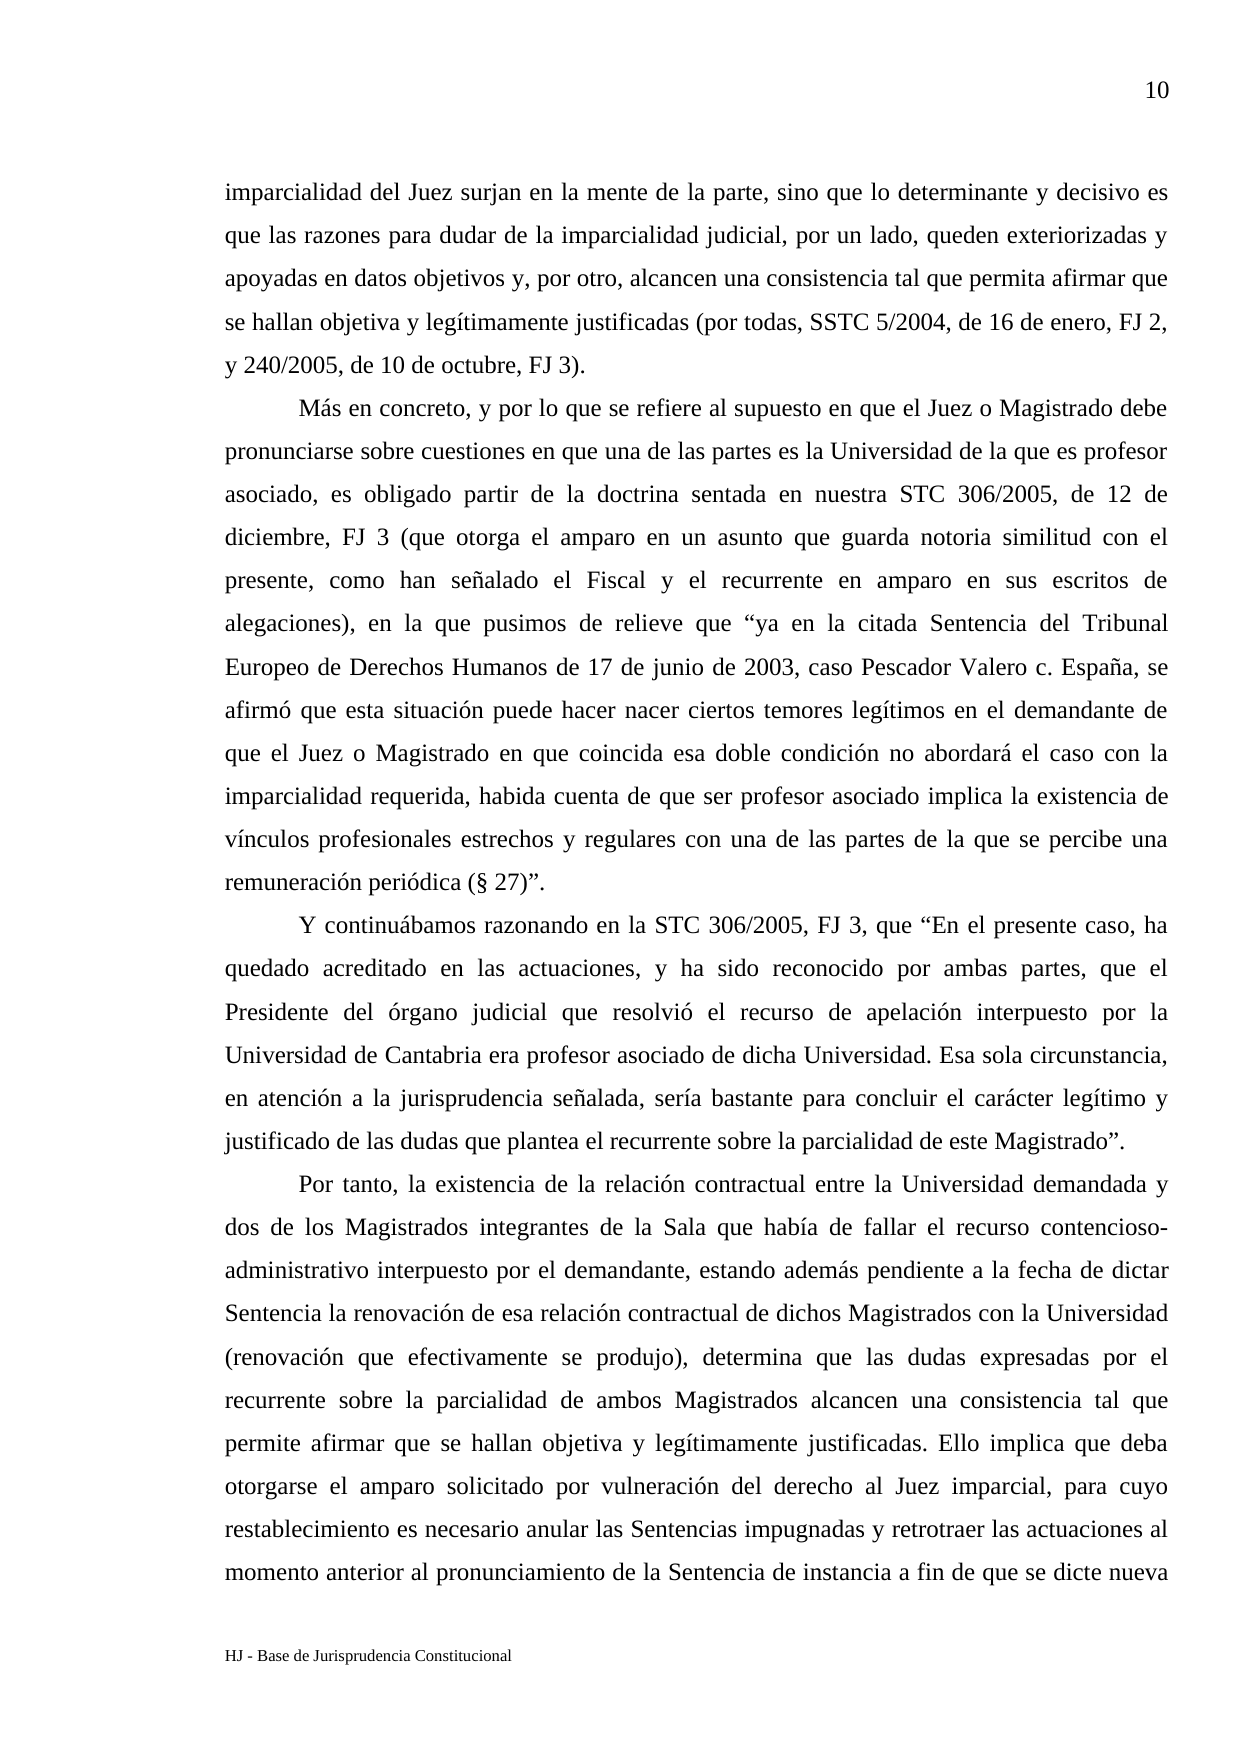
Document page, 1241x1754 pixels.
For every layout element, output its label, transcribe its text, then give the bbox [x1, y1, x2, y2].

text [224, 1169, 1169, 1586]
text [224, 177, 1169, 378]
text Más en concreto, y por lo que se refiere al supuesto en que el Juez o Magistrado debe pronunciarse sobre cuestiones en que una de las partes es la Universidad de la que es profesor asociado, es obligado partir de la doctrina sentada en nuestra STC 306/2005, de 12 de diciembre, FJ 3 (que otorga el amparo en un asunto que guarda notoria similitud con el presente, como han señalado el Fiscal y el recurrente en amparo en sus escritos de alegaciones), en la que pusimos de relieve que “ya en la citada Sentencia del Tribunal Europeo de Derechos Humanos de 17 de junio de 2003, caso Pescador Valero c. España, se afirmó que esta situación puede hacer nacer ciertos temores legítimos en el demandante de que el Juez o Magistrado en que coincida esa doble condición no abordará el caso con la imparcialidad requerida, habida cuenta de que ser profesor asociado implica la existencia de vínculos profesionales estrechos y regulares con una de las partes de la que se percibe una remuneración periódica (§ 27)”. [224, 393, 1169, 896]
text Y continuábamos razonando en la STC 306/2005, FJ 3, que “En el presente caso, ha quedado acreditado en las actuaciones, y ha sido reconocido por ambas partes, que el Presidente del órgano judicial que resolvió el recurso de apelación interpuesto por la Universidad de Cantabria era profesor asociado de dicha Universidad. Esa sola circunstancia, en atención a la jurisprudencia señalada, sería bastante para concluir el carácter legítimo y justificado de las dudas que plantea el recurrente sobre la parcialidad de este Magistrado”. [224, 910, 1169, 1155]
